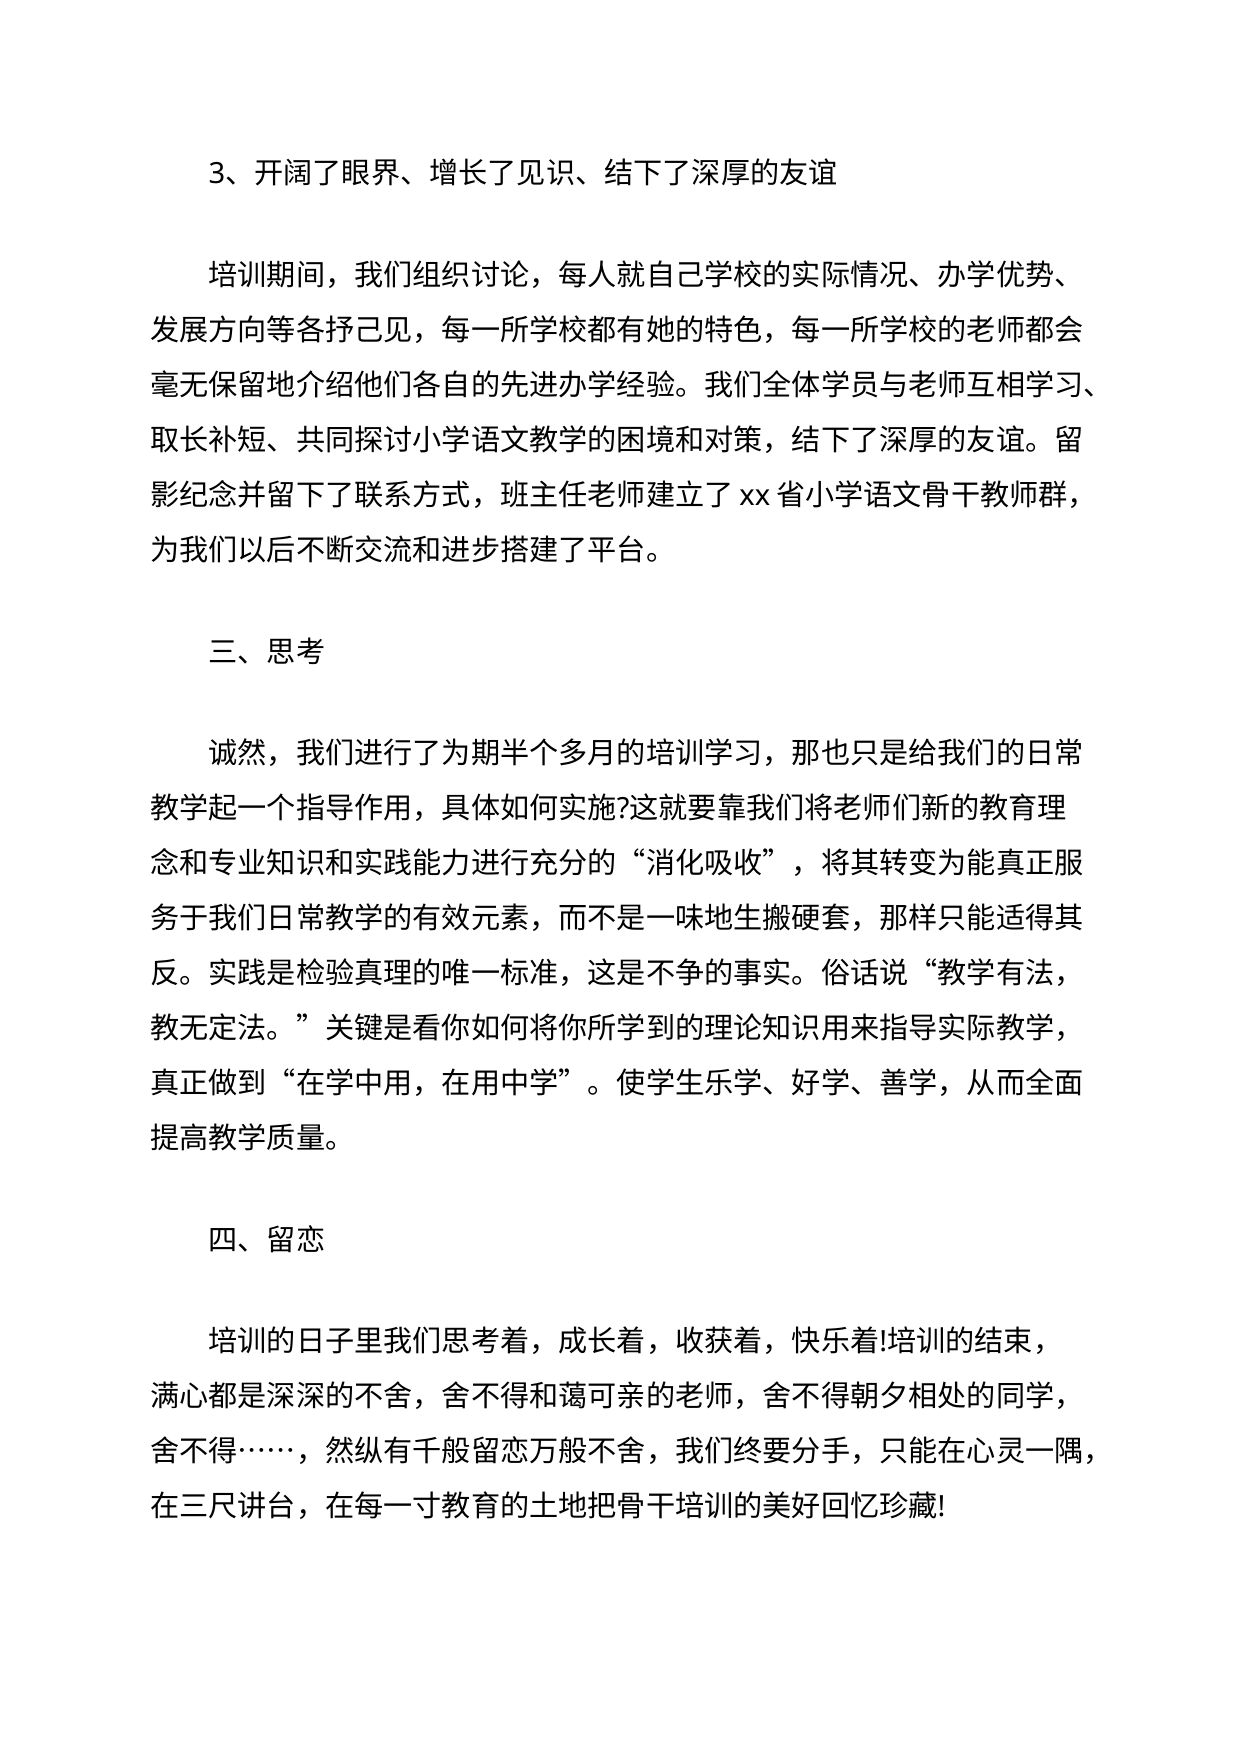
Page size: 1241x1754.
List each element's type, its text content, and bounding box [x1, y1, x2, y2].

text 三、思考 [150, 628, 1090, 671]
text 四、留恋 [150, 1216, 1090, 1258]
text 培训期间，我们组织讨论，每人就自己学校的实际情况、办学优势、发展方向等各抒己见，每一所学校都有她的特色，每一所学校的老师都会毫无保留地介绍他们各自的先进办学经验。我们全体学员与老师互相学习、取长补短、共同探讨小学语文教学的困境和对策，结下了深厚的友谊。留影纪念并留下了联系方式，班主任老师建立了xx省小学语文骨干教师群，为我们以后不断交流和进步搭建了平台。 [150, 252, 1090, 569]
text 培训的日子里我们思考着，成长着，收获着，快乐着!培训的结束，满心都是深深的不舍，舍不得和蔼可亲的老师，舍不得朝夕相处的同学，舍不得……，然纵有千般留恋万般不舍，我们终要分手，只能在心灵一隅，在三尺讲台，在每一寸教育的土地把骨干培训的美好回忆珍藏! [150, 1318, 1090, 1525]
text 3、开阔了眼界、增长了见识、结下了深厚的友谊 [150, 150, 1090, 192]
text 诚然，我们进行了为期半个多月的培训学习，那也只是给我们的日常教学起一个指导作用，具体如何实施?这就要靠我们将老师们新的教育理念和专业知识和实践能力进行充分的“消化吸收”，将其转变为能真正服务于我们日常教学的有效元素，而不是一味地生搬硬套，那样只能适得其反。实践是检验真理的唯一标准，这是不争的事实。俗话说“教学有法，教无定法。”关键是看你如何将你所学到的理论知识用来指导实际教学，真正做到“在学中用，在用中学”。使学生乐学、好学、善学，从而全面提高教学质量。 [150, 730, 1090, 1157]
